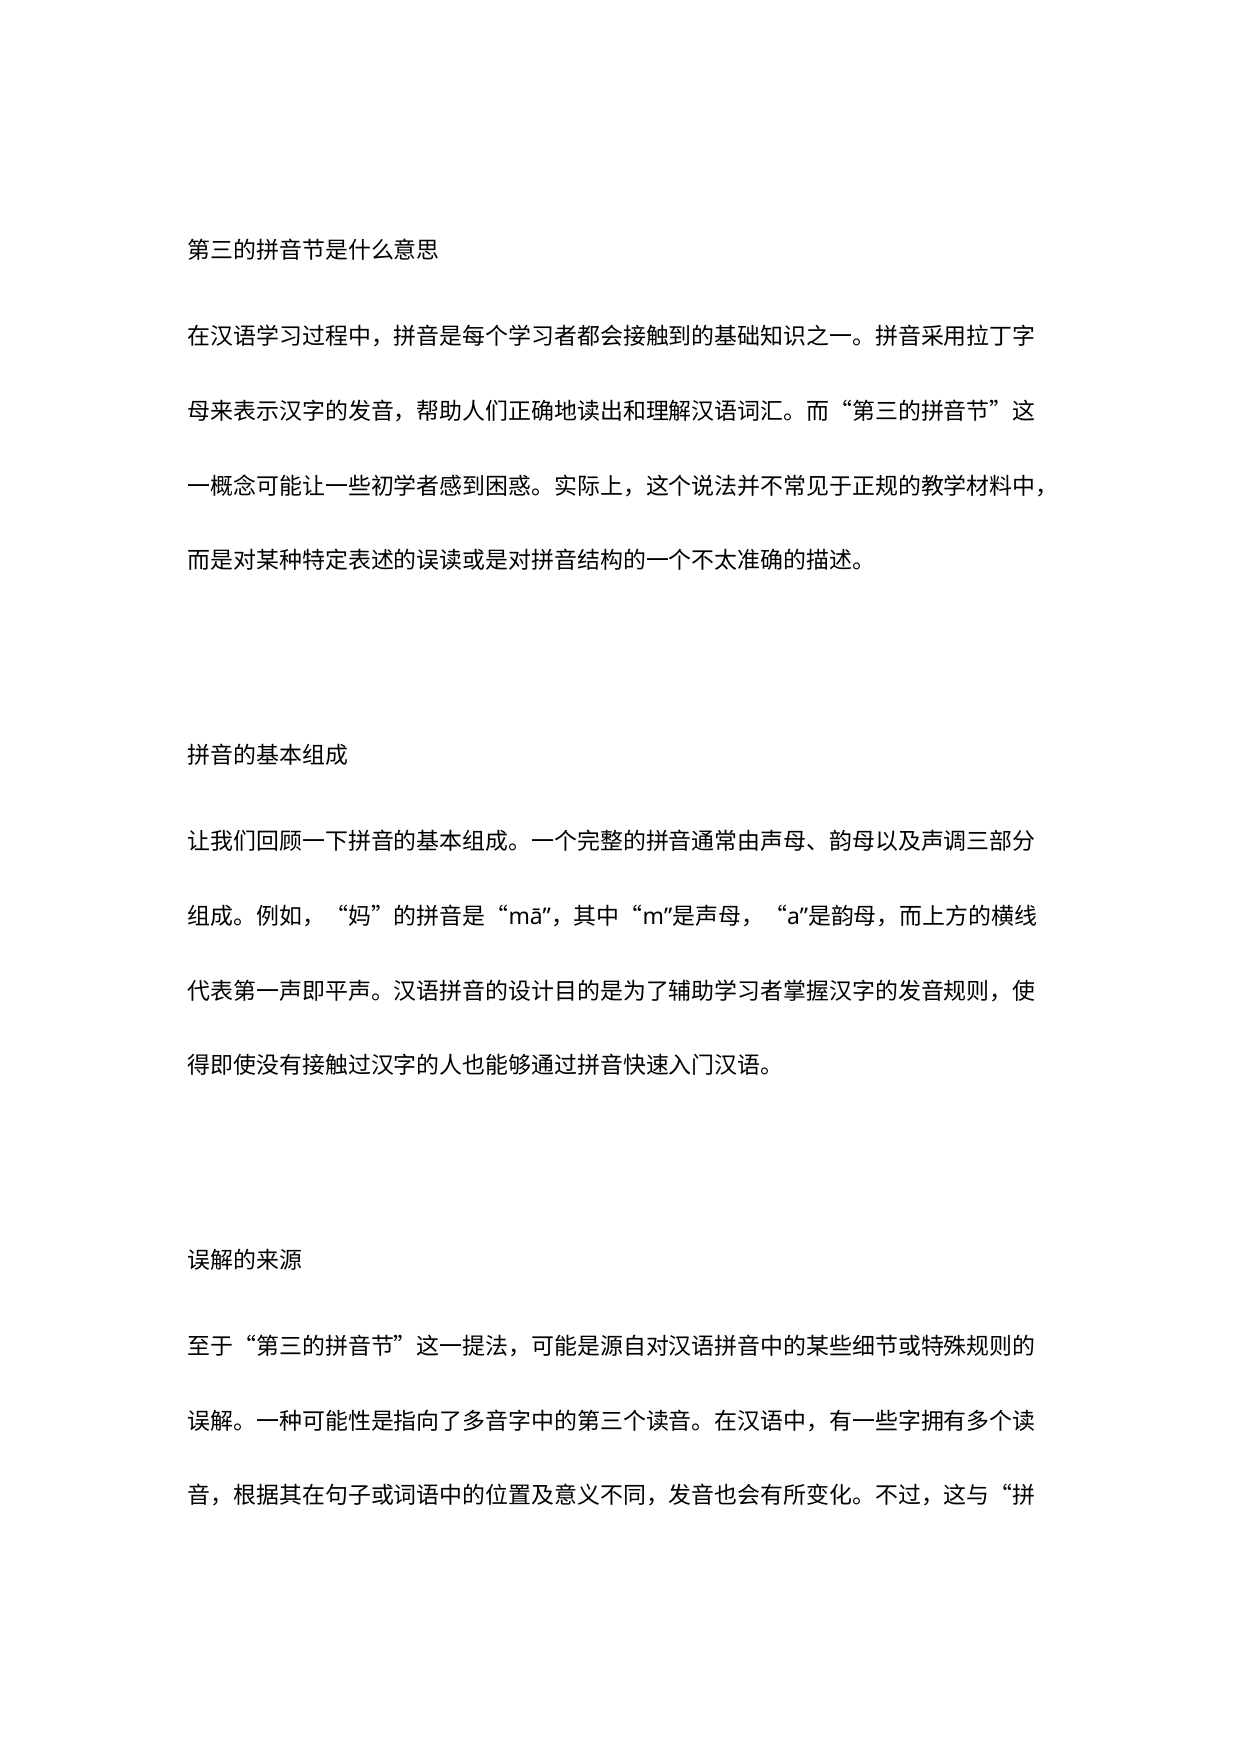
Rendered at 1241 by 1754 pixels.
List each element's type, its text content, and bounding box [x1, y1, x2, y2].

text 第三的拼音节是什么意思 [187, 216, 1053, 281]
text 误解的来源 [187, 1226, 1053, 1291]
text 拼音的基本组成 [187, 721, 1053, 786]
text 在汉语学习过程中，拼音是每个学习者都会接触到的基础知识之一。拼音采用拉丁字母来表示汉字的发音，帮助人们正确地读出和理解汉语词汇。而“第三的拼音节”这一概念可能让一些初学者感到困惑。实际上，这个说法并不常见于正规的教学材料中，而是对某种特定表述的误读或是对拼音结构的一个不太准确的描述。 [187, 302, 1053, 591]
text 让我们回顾一下拼音的基本组成。一个完整的拼音通常由声母、韵母以及声调三部分组成。例如，“妈”的拼音是“mā”，其中“m”是声母，“a”是韵母，而上方的横线代表第一声即平声。汉语拼音的设计目的是为了辅助学习者掌握汉字的发音规则，使得即使没有接触过汉字的人也能够通过拼音快速入门汉语。 [187, 807, 1053, 1096]
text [187, 1312, 1053, 1527]
